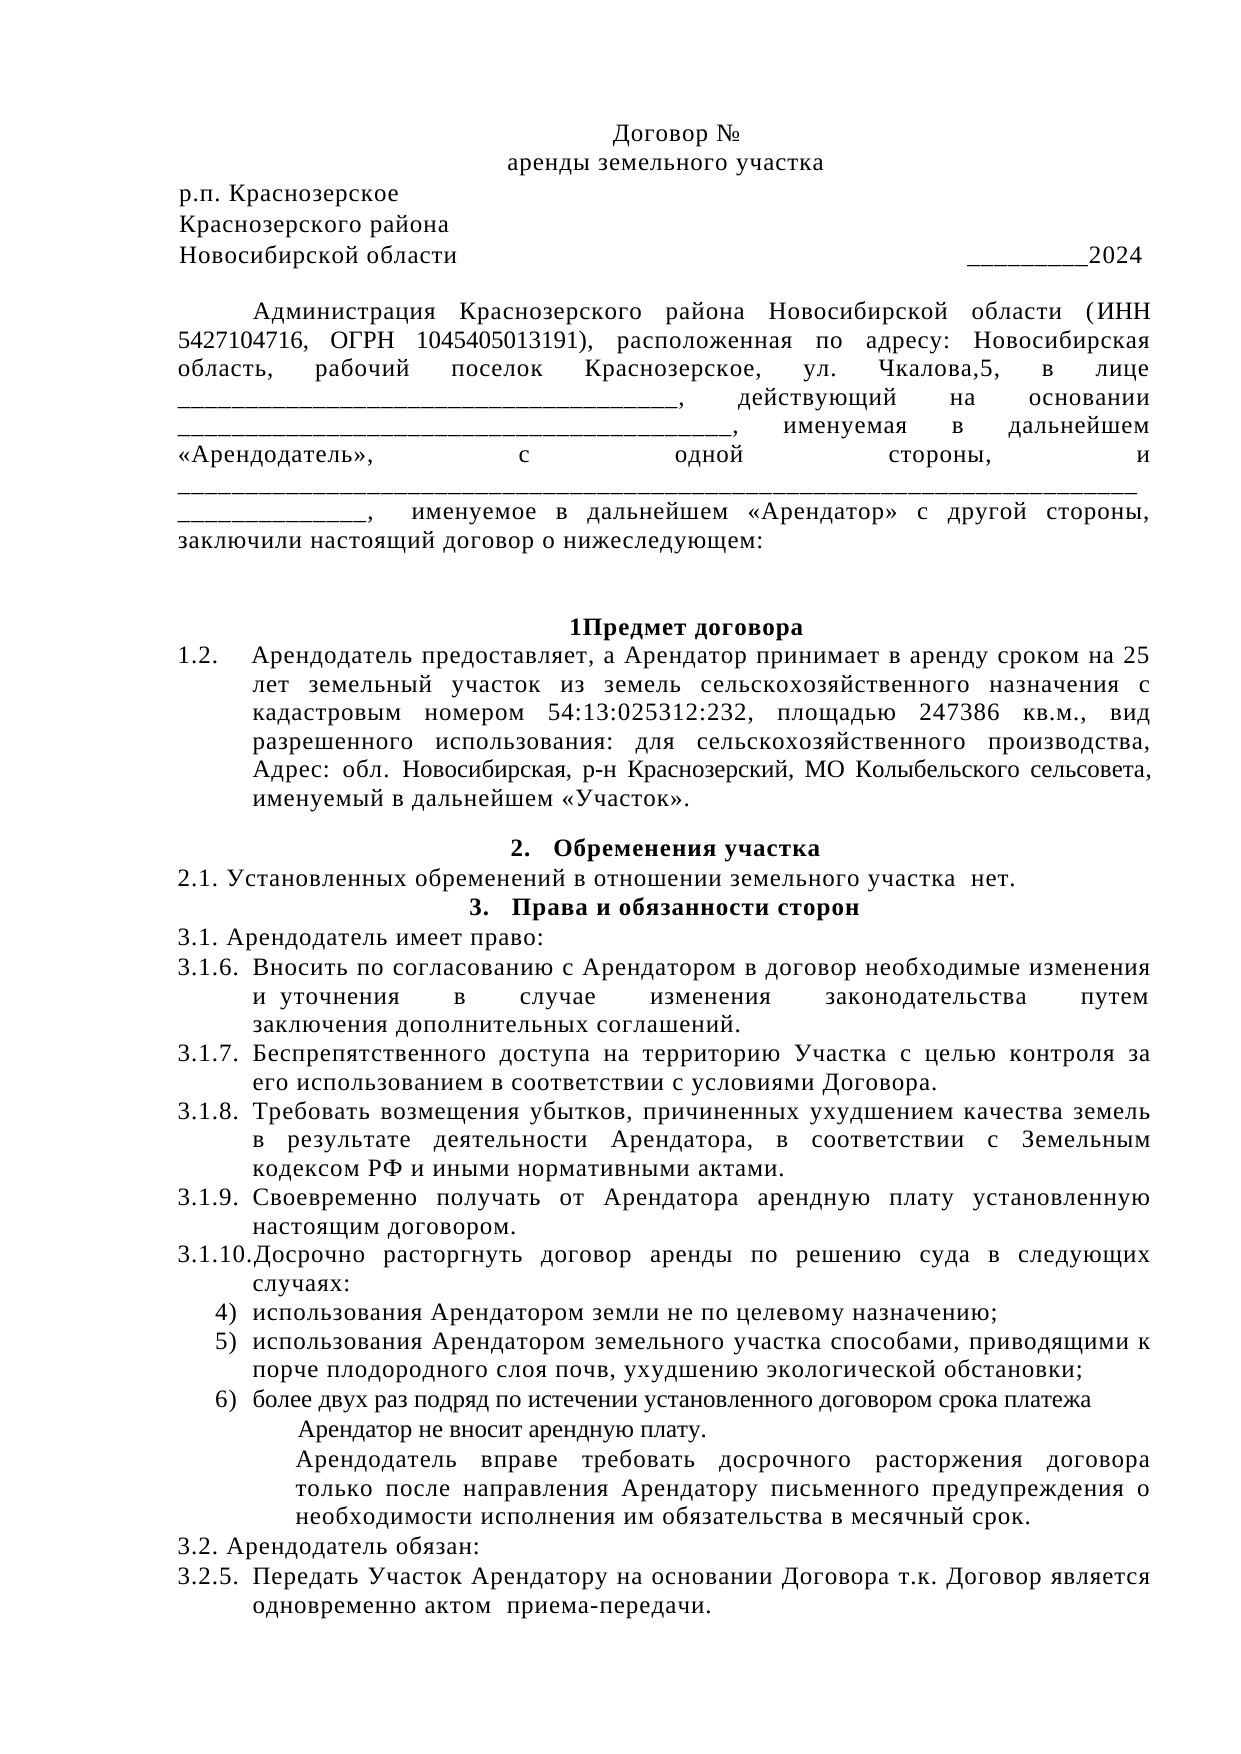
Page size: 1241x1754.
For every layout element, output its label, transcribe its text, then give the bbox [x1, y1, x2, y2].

list Вносить по согласованию с Арендатором в договор необходимые изменения и уточнения в случае изменения законодательства путем заключения дополнительных соглашений. [177, 952, 1152, 1038]
list Требовать возмещения убытков, причиненных ухудшением качества земель в результате деятельности Арендатора, в соответствии с Земельным кодексом РФ и иными нормативными актами. [177, 1096, 1152, 1182]
text Краснозерского района [179, 209, 1152, 238]
text Новосибирской области _________2024 [179, 241, 1152, 269]
text 2. Обременения участка [179, 833, 1152, 862]
list Передать Участок Арендатору на основании Договора т.к. Договор является одновременно актом приема-передачи. [177, 1561, 1152, 1618]
list Арендодатель предоставляет, а Арендатор принимает в аренду сроком на 25 лет земельный участок из земель сельскохозяйственного назначения с кадастровым номером 54:13:025312:232, площадью 247386 кв.м., вид разрешенного использования: для сельскохозяйственного производства, Адрес: обл. Новосибирская, р-н Краснозерский, МО Колыбельского сельсовета, именуемый в дальнейшем «Участок». [177, 641, 1152, 812]
list более двух раз подряд по истечении установленного договором срока платежа [215, 1384, 1152, 1413]
list использования Арендатором земельного участка способами, приводящими к порче плодородного слоя почв, ухудшению экологической обстановки; [215, 1326, 1152, 1383]
text Договор № [562, 118, 1152, 147]
text р.п. Краснозерское [179, 178, 1152, 207]
text Администрация Краснозерского района Новосибирской области (ИНН 5427104716, ОГРН 1045405013191), расположенная по адресу: Новосибирская область, рабочий поселок Краснозерское, ул. Чкалова,5, в лице _____________________________________, действующий на основании _________________________________________, именуемая в дальнейшем «Арендодатель», с одной стороны, и _____________________________________________________________________________________, именуемое в дальнейшем «Арендатор» с другой стороны, заключили настоящий договор о нижеследующем: [178, 297, 1151, 554]
text Арендатор не вносит арендную плату. [291, 1414, 1152, 1443]
text Арендодатель вправе требовать досрочного расторжения договора только после направления Арендатору письменного предупреждения о необходимости исполнения им обязательства в месячный срок. [295, 1444, 1151, 1530]
list Беспрепятственного доступа на территорию Участка с целью контроля за его использованием в соответствии с условиями Договора. [177, 1038, 1152, 1096]
text 3. Права и обязанности сторон [177, 892, 1152, 921]
text 3.2. Арендодатель обязан: [177, 1531, 1151, 1560]
list Своевременно получать от Арендатора арендную плату установленную настоящим договором. [177, 1182, 1152, 1239]
list 1Предмет договора [221, 612, 1152, 641]
text аренды земельного участка [179, 147, 1152, 176]
text 3.1. Арендодатель имеет право: [177, 922, 1152, 951]
list Досрочно расторгнуть договор аренды по решению суда в следующих случаях: [177, 1239, 1152, 1297]
text 2.1. Установленных обременений в отношении земельного участка нет. [177, 863, 1152, 891]
list использования Арендатором земли не по целевому назначению; [215, 1297, 1152, 1326]
